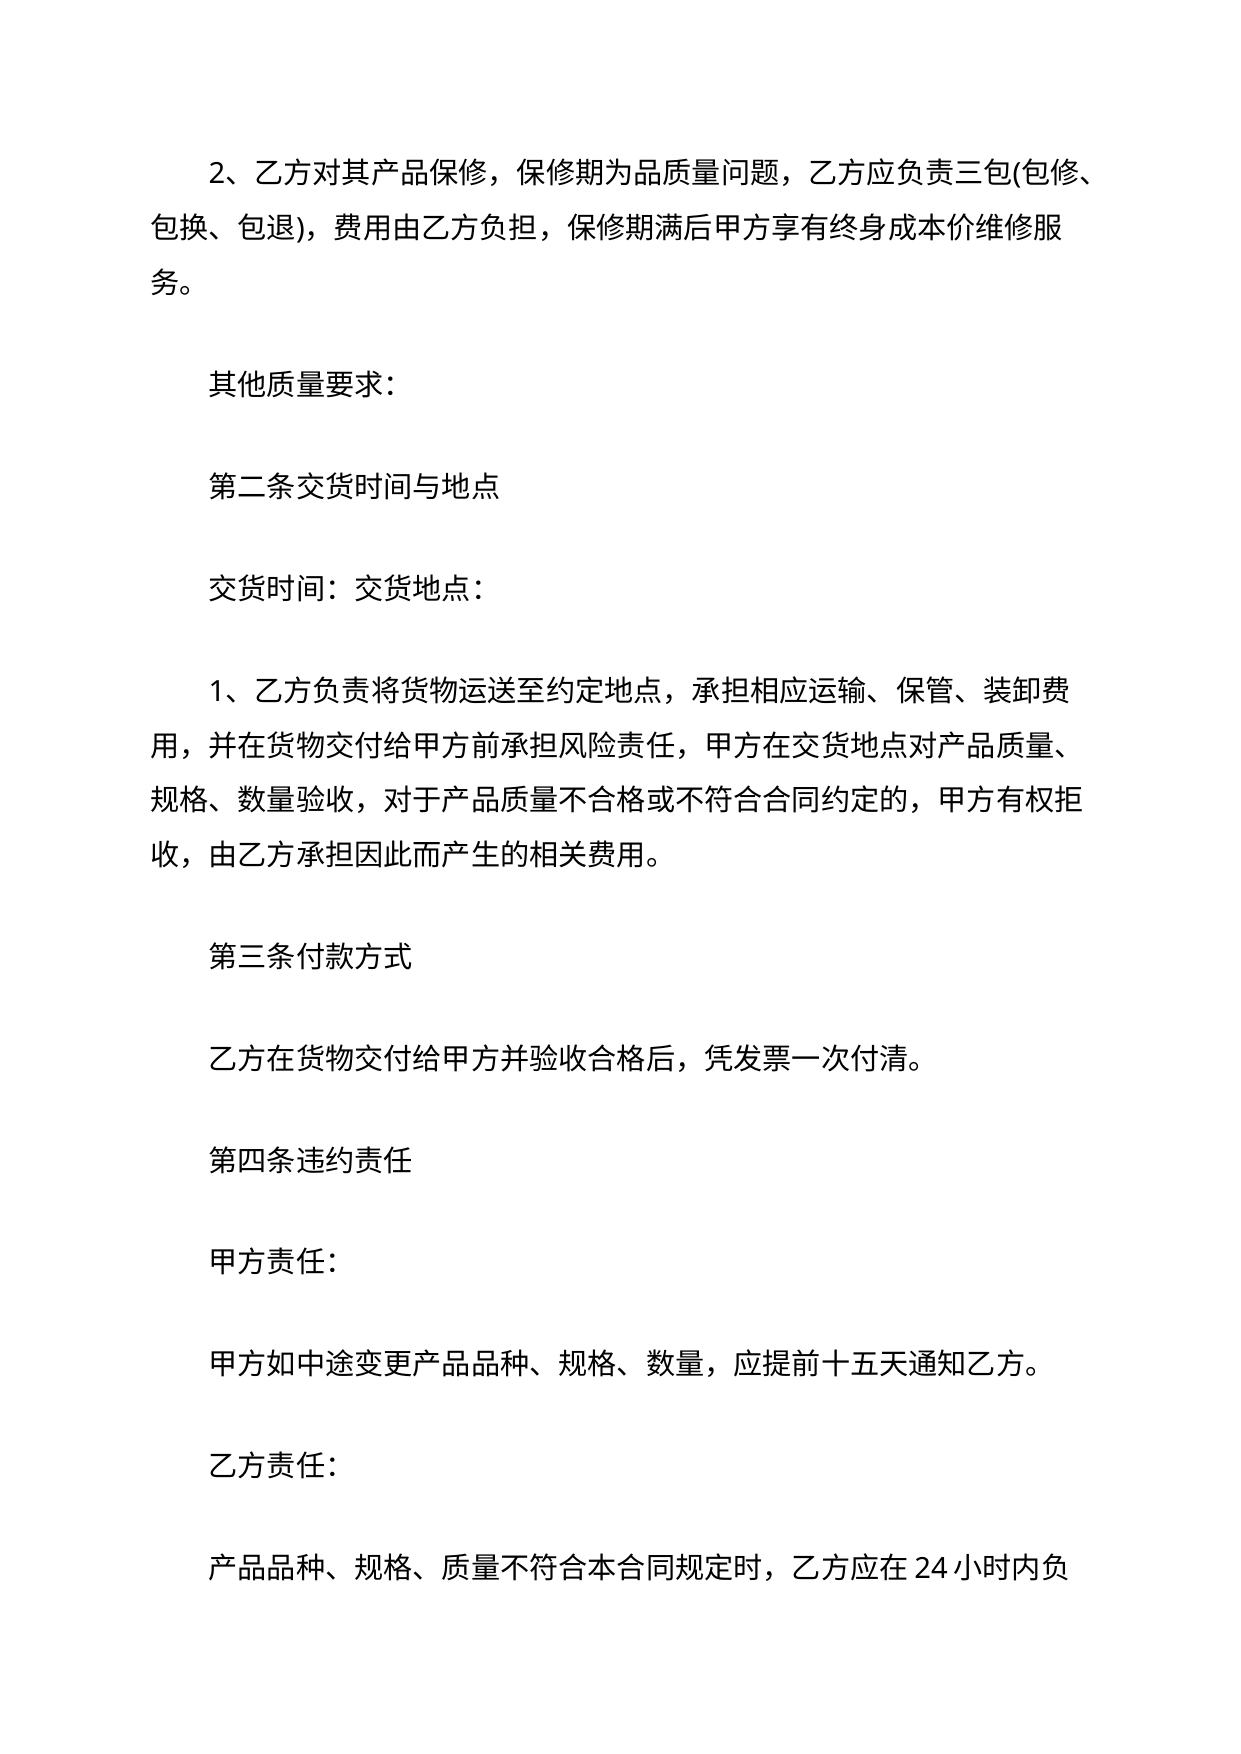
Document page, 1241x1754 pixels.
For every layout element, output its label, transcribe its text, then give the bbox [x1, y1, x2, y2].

text 乙方责任： [150, 1442, 1090, 1485]
text 甲方如中途变更产品品种、规格、数量，应提前十五天通知乙方。 [150, 1341, 1090, 1383]
text 其他质量要求： [150, 362, 1090, 404]
text 乙方在货物交付给甲方并验收合格后，凭发票一次付清。 [150, 1035, 1090, 1078]
text 第二条交货时间与地点 [150, 463, 1090, 506]
text 1、乙方负责将货物运送至约定地点，承担相应运输、保管、装卸费用，并在货物交付给甲方前承担风险责任，甲方在交货地点对产品质量、规格、数量验收，对于产品质量不合格或不符合合同约定的，甲方有权拒收，由乙方承担因此而产生的相关费用。 [150, 667, 1090, 874]
text 第三条付款方式 [150, 934, 1090, 976]
text 交货时间：交货地点： [150, 565, 1090, 608]
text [150, 1544, 1090, 1587]
text 甲方责任： [150, 1239, 1090, 1281]
text 2、乙方对其产品保修，保修期为品质量问题，乙方应负责三包(包修、包换、包退)，费用由乙方负担，保修期满后甲方享有终身成本价维修服务。 [150, 150, 1090, 302]
text 第四条违约责任 [150, 1137, 1090, 1179]
